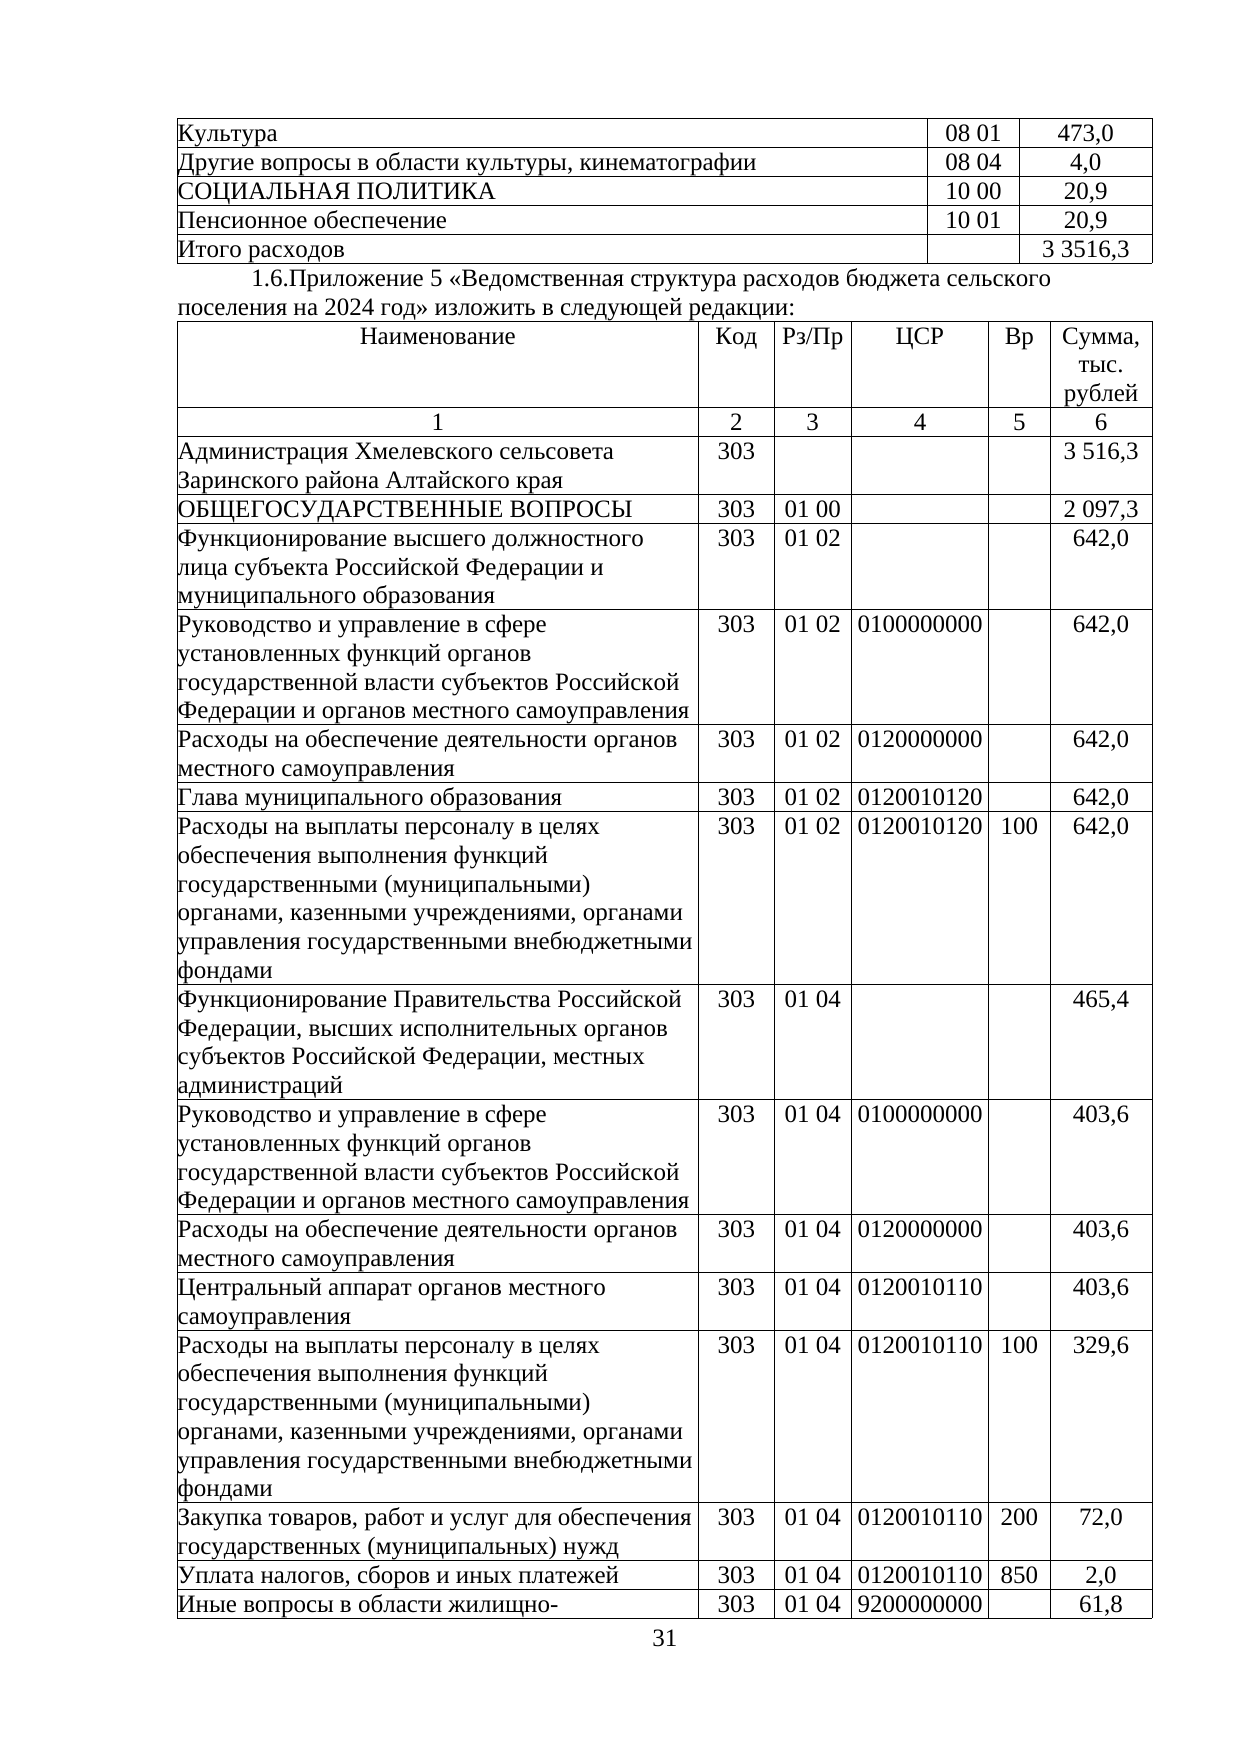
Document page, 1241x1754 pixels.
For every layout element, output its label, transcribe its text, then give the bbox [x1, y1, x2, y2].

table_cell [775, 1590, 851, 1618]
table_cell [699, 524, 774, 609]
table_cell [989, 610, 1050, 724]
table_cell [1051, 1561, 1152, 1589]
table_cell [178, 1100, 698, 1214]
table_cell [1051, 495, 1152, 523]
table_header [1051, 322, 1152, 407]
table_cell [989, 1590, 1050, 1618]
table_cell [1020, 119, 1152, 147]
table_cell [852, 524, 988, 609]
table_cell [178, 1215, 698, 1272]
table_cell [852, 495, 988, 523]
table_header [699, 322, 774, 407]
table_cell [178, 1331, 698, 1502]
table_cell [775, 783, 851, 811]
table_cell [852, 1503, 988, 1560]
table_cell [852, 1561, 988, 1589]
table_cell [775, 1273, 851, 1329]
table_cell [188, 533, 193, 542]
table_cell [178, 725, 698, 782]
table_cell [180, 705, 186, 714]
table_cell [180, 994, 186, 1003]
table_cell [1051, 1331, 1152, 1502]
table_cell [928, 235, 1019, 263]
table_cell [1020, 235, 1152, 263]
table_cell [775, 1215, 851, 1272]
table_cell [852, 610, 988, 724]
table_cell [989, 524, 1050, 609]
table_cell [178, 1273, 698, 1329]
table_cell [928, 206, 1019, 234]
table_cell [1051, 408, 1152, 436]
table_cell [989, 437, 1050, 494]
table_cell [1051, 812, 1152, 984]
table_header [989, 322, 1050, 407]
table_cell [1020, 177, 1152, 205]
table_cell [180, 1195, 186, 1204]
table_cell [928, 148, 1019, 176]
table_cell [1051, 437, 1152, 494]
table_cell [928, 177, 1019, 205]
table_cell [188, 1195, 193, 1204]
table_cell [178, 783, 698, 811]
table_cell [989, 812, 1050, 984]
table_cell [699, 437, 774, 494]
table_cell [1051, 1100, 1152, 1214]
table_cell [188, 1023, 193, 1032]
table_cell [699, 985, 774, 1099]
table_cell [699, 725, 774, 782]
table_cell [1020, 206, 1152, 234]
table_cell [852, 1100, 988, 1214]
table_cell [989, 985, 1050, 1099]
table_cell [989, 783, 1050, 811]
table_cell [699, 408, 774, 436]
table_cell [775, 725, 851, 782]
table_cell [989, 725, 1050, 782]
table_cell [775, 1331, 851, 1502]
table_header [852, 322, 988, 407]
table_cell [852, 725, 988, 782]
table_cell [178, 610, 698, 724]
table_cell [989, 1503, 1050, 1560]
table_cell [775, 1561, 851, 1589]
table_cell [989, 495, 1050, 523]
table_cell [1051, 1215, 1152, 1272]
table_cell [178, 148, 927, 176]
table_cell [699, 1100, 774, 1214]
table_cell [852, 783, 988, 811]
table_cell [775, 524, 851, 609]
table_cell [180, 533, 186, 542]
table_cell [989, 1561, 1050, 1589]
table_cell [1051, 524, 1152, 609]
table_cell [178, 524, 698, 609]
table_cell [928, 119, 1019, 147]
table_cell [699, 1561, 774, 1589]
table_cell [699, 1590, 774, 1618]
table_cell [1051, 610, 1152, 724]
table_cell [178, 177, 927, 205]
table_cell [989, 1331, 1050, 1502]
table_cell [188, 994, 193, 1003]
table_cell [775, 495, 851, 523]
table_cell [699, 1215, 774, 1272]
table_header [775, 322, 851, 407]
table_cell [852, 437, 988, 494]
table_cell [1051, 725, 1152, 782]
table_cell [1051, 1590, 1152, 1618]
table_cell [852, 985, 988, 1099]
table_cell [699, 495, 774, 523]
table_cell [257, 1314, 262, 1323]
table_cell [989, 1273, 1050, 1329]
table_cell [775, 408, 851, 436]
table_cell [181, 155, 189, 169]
text 1.6.Приложение 5 «Ведомственная структура расходов бюджета сельского поселения на 2024 год» изложить в следующей редакции: [177, 264, 1152, 321]
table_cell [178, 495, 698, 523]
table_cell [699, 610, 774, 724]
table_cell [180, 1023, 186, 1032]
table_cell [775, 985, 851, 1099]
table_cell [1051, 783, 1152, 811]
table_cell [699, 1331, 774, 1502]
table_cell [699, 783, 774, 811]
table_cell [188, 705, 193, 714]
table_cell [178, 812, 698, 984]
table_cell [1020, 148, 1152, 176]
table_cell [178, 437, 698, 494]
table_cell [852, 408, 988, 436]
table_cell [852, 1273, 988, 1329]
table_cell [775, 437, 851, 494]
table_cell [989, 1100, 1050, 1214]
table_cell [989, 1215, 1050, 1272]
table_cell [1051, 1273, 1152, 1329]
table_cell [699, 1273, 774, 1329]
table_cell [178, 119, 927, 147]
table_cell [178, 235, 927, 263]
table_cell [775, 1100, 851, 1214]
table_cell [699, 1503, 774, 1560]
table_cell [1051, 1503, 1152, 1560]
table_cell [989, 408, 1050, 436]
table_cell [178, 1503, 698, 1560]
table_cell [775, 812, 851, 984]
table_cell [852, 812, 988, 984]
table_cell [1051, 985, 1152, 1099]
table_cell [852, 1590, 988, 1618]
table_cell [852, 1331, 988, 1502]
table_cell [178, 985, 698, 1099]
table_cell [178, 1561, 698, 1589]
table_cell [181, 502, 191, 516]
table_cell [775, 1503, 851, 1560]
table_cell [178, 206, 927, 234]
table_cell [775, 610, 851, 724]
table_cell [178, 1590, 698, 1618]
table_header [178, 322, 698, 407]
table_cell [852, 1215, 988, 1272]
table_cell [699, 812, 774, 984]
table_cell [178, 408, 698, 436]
